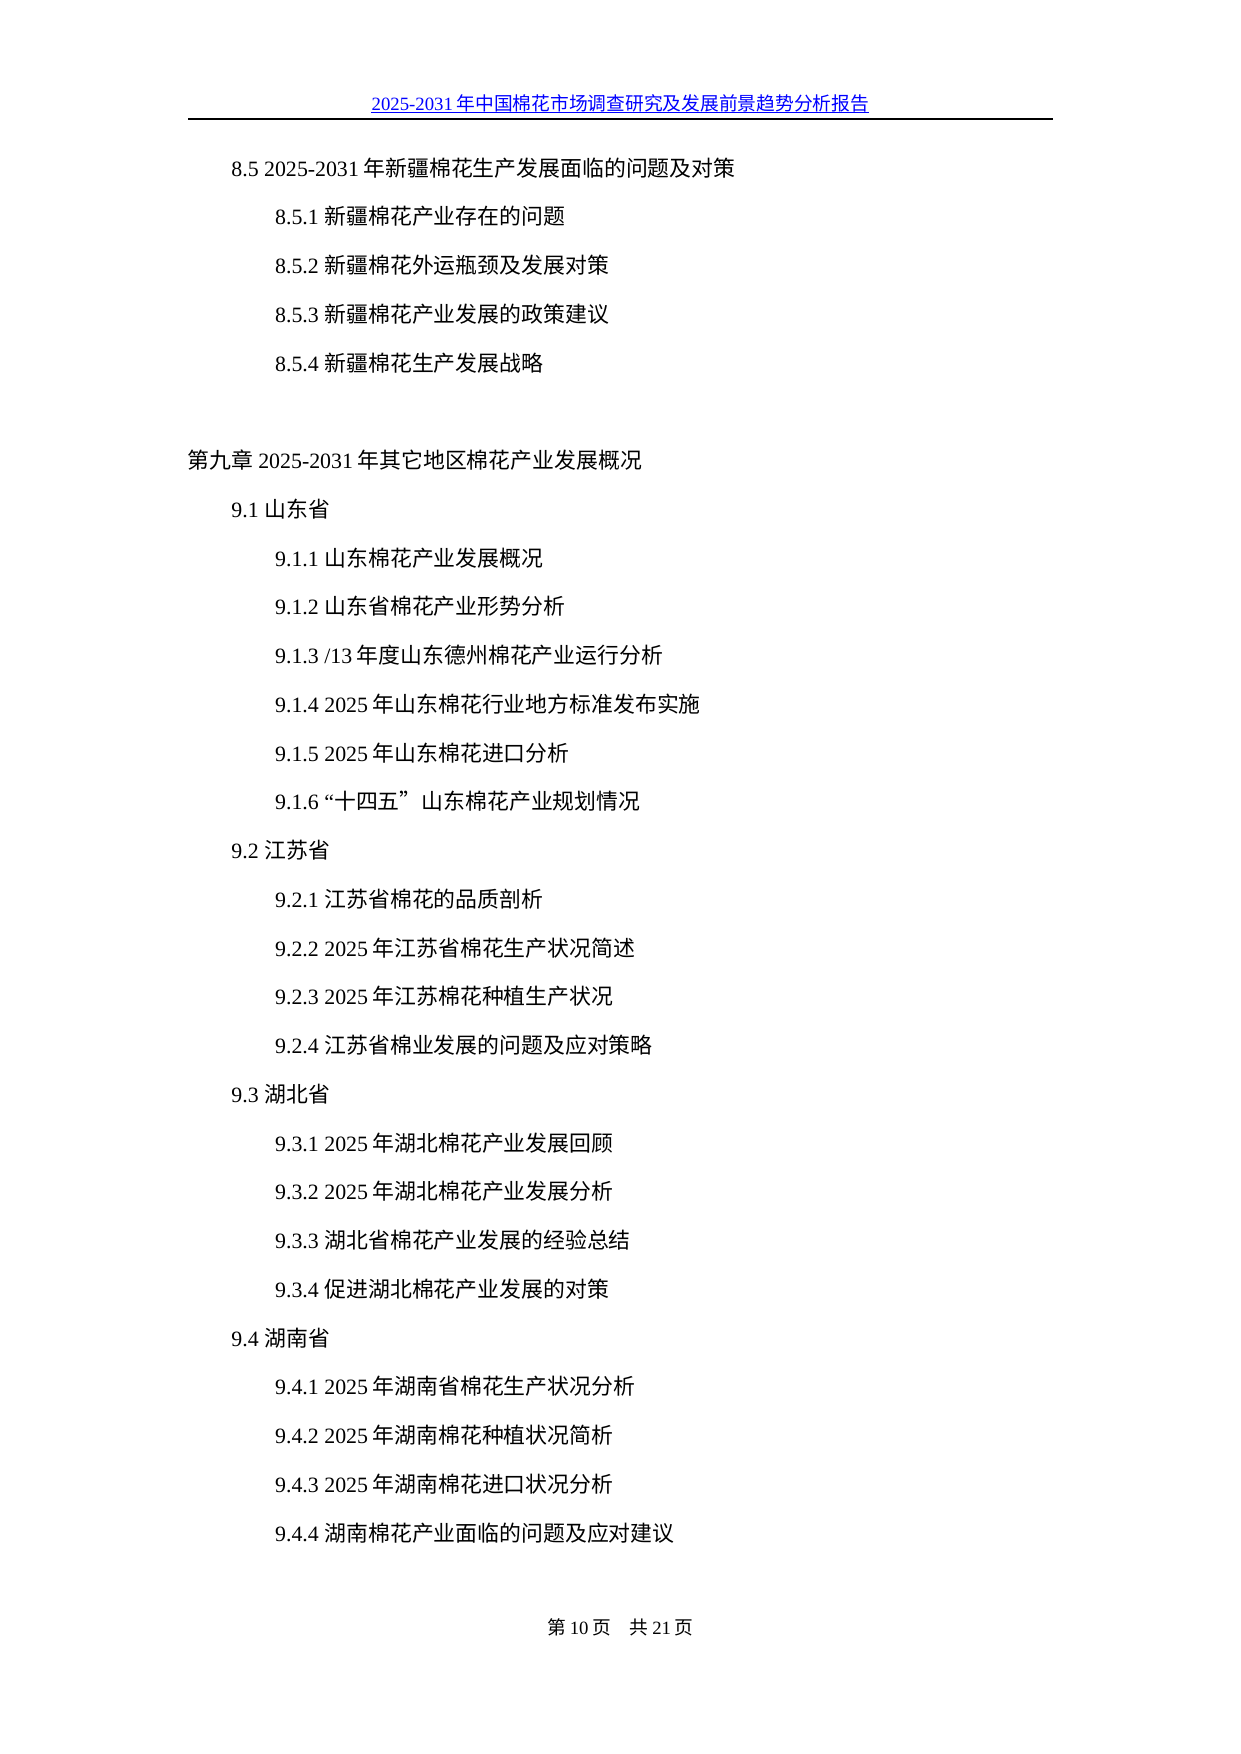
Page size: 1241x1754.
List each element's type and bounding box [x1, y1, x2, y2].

text [187, 150, 1053, 1548]
